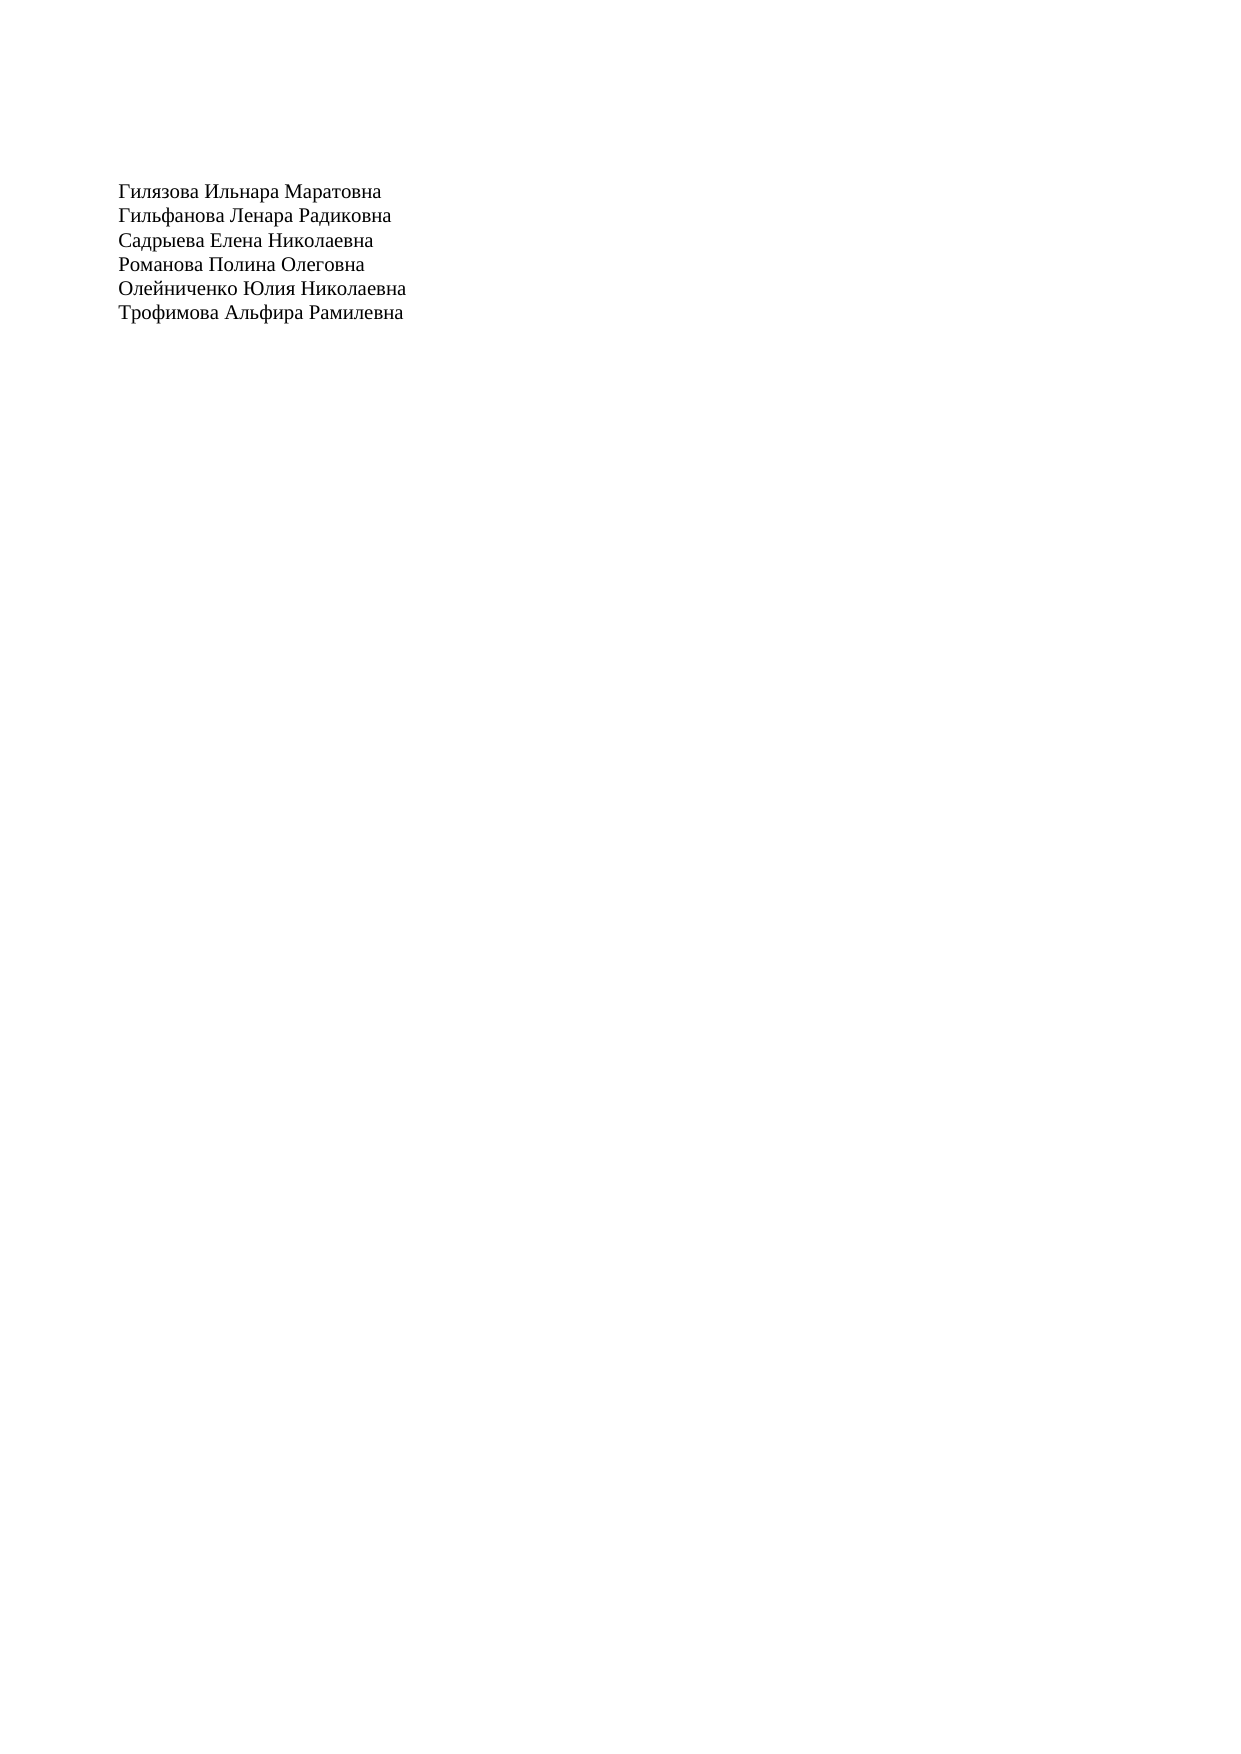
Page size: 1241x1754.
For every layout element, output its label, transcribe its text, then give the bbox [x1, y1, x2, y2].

text Садрыева Елена Николаевна [118, 227, 1181, 252]
text Гилязова Ильнара Маратовна [118, 179, 1181, 203]
text Романова Полина Олеговна [118, 252, 1181, 276]
text Олейниченко Юлия Николаевна [118, 276, 1181, 300]
text Гильфанова Ленара Радиковна [118, 203, 1181, 227]
text Трофимова Альфира Рамилевна [118, 300, 1181, 324]
